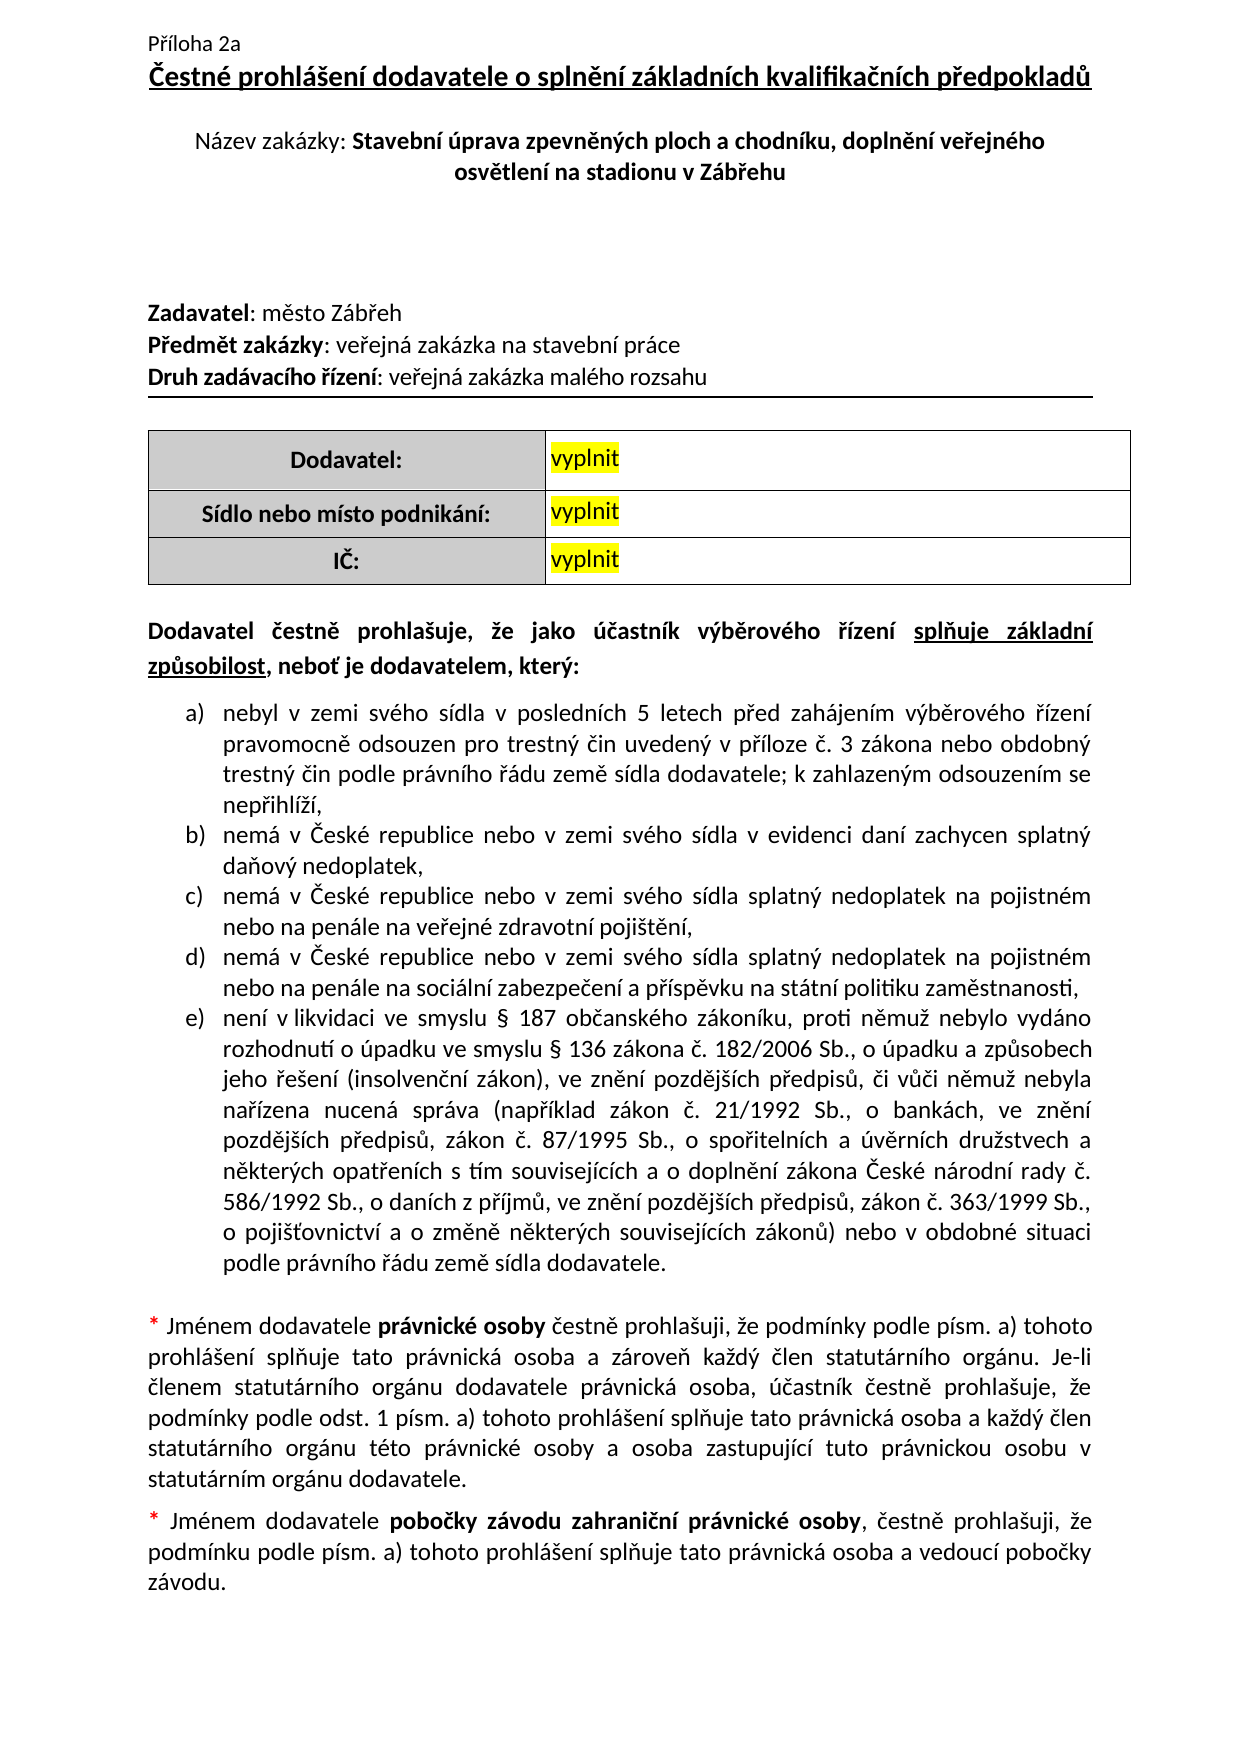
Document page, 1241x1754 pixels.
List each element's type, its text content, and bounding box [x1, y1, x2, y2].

text Zadavatel: město Zábřeh [148, 297, 1093, 328]
list nemá v České republice nebo v zemi svého sídla splatný nedoplatek na pojistném nebo na penále na sociální zabezpečení a příspěvku na státní politiku zaměstnanosti, [185, 942, 1093, 1003]
text Čestné prohlášení dodavatele o splnění základních kvalifikačních předpokladů [148, 58, 1093, 93]
table_header Dodavatel: [149, 431, 545, 489]
text Druh zadávacího řízení: veřejná zakázka malého rozsahu [148, 361, 1093, 396]
table_cell vyplnit [546, 491, 1130, 537]
text * Jménem dodavatele právnické osoby čestně prohlašuji, že podmínky podle písm. a) tohoto prohlášení splňuje tato právnická osoba a zároveň každý člen statutárního orgánu. Je-li členem statutárního orgánu dodavatele právnická osoba, účastník čestně prohlašuje, že podmínky podle odst. 1 písm. a) tohoto prohlášení splňuje tato právnická osoba a každý člen statutárního orgánu této právnické osoby a osoba zastupující tuto právnickou osobu v statutárním orgánu dodavatele. [148, 1310, 1093, 1493]
list nebyl v zemi svého sídla v posledních 5 letech před zahájením výběrového řízení pravomocně odsouzen pro trestný čin uvedený v příloze č. 3 zákona nebo obdobný trestný čin podle právního řádu země sídla dodavatele; k zahlazeným odsouzením se nepřihlíží, [185, 697, 1093, 819]
table_cell IČ: [149, 538, 545, 584]
list není v likvidaci ve smyslu § 187 občanského zákoníku, proti němuž nebylo vydáno rozhodnutí o úpadku ve smyslu § 136 zákona č. 182/2006 Sb., o úpadku a způsobech jeho řešení (insolvenční zákon), ve znění pozdějších předpisů, či vůči němuž nebyla nařízena nucená správa (například zákon č. 21/1992 Sb., o bankách, ve znění pozdějších předpisů, zákon č. 87/1995 Sb., o spořitelních a úvěrních družstvech a některých opatřeních s tím souvisejících a o doplnění zákona České národní rady č. 586/1992 Sb., o daních z příjmů, ve znění pozdějších předpisů, zákon č. 363/1999 Sb., o pojišťovnictví a o změně některých souvisejících zákonů) nebo v obdobné situaci podle právního řádu země sídla dodavatele. [185, 1003, 1093, 1277]
table_header vyplnit [546, 431, 1130, 489]
text Název zakázky: Stavební úprava zpevněných ploch a chodníku, doplnění veřejného osvětlení na stadionu v Zábřehu [148, 125, 1093, 186]
table_cell Sídlo nebo místo podnikání: [149, 491, 545, 537]
text Předmět zakázky: veřejná zakázka na stavební práce [148, 329, 1093, 360]
list Dodavatel čestně prohlašuje, že jako účastník výběrového řízení splňuje základní způsobilost, neboť je dodavatelem, který: [148, 615, 1093, 680]
text * Jménem dodavatele pobočky závodu zahraniční právnické osoby, čestně prohlašuji, že podmínku podle písm. a) tohoto prohlášení splňuje tato právnická osoba a vedoucí pobočky závodu. [148, 1505, 1093, 1597]
list nemá v České republice nebo v zemi svého sídla splatný nedoplatek na pojistném nebo na penále na veřejné zdravotní pojištění, [185, 881, 1093, 942]
list nemá v České republice nebo v zemi svého sídla v evidenci daní zachycen splatný daňový nedoplatek, [185, 819, 1093, 881]
table_cell vyplnit [546, 538, 1130, 584]
